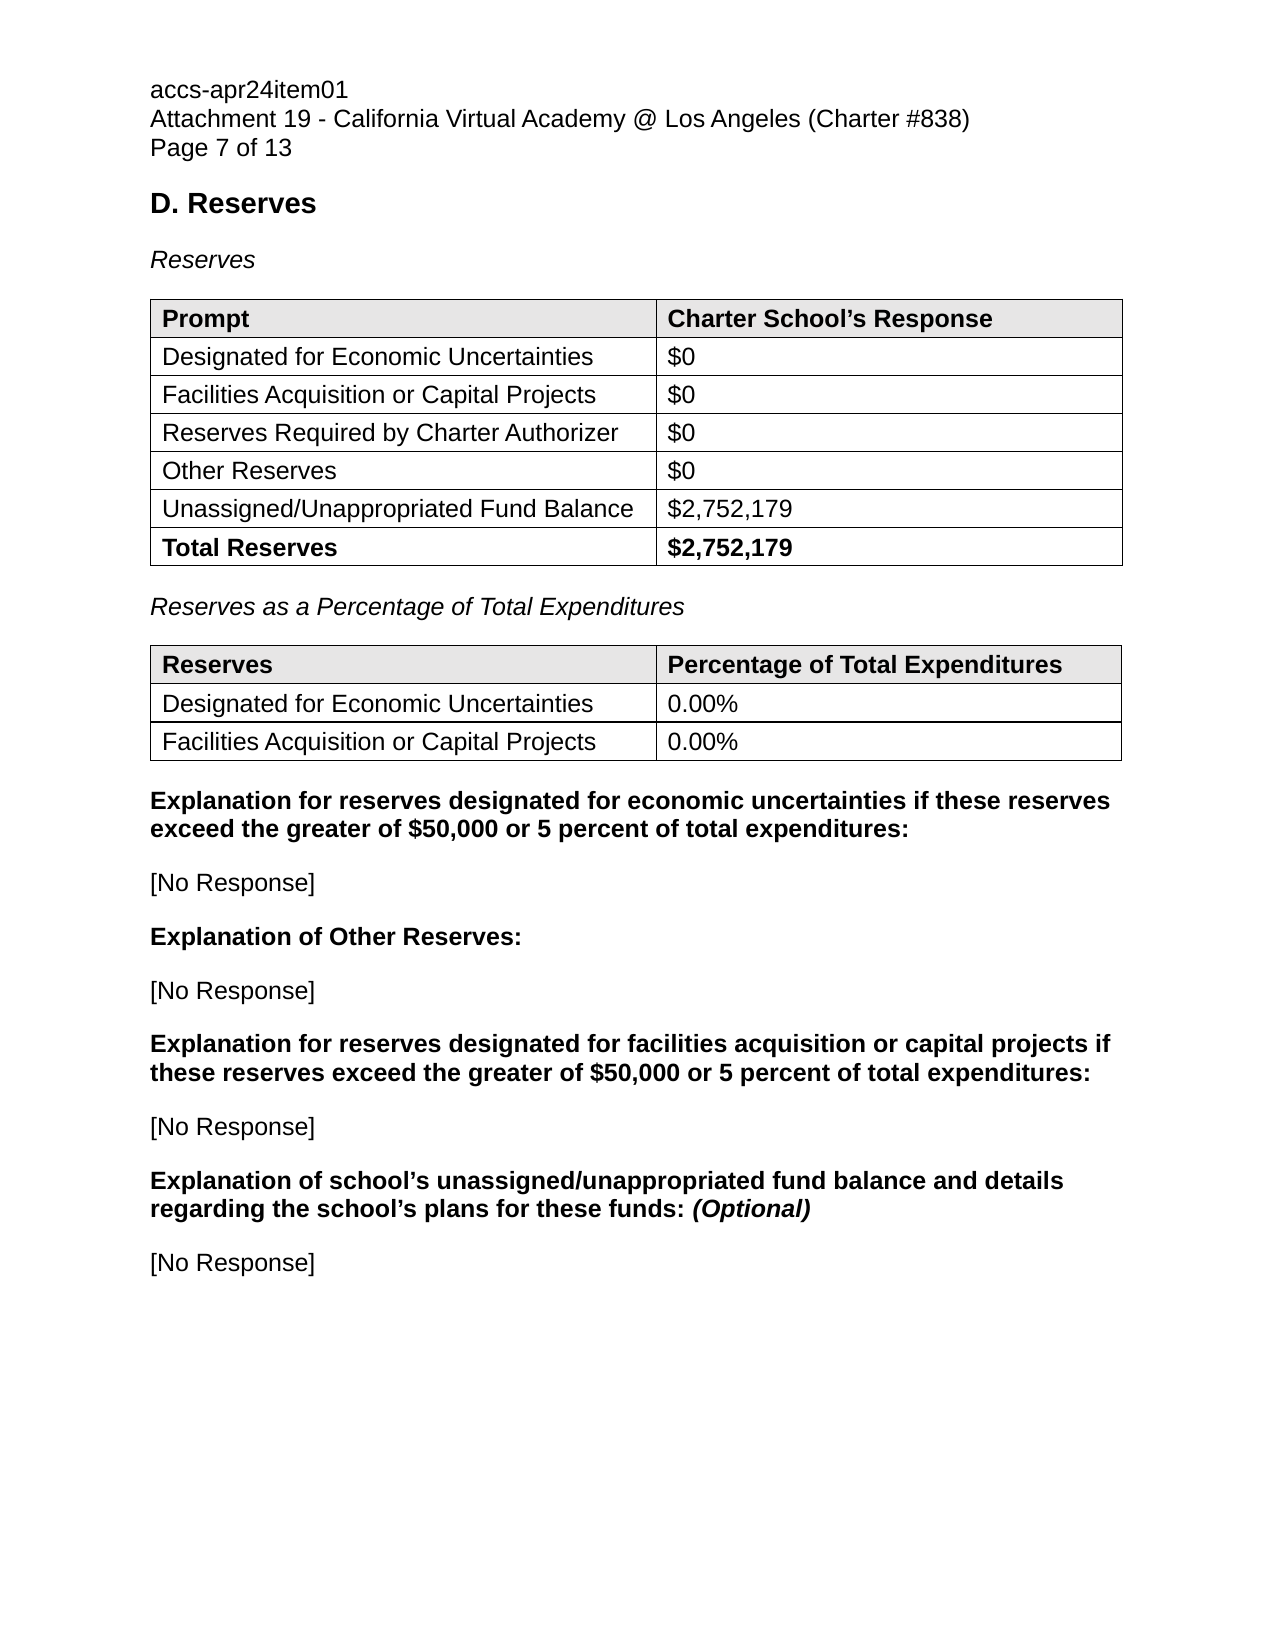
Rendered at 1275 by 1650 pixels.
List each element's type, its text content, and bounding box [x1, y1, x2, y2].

text Reserves [150, 245, 1125, 273]
table_cell Designated for Economic Uncertainties [151, 684, 656, 721]
table_cell Facilities Acquisition or Capital Projects [151, 376, 656, 413]
table_cell $0 [657, 376, 1122, 413]
text [No Response] [150, 976, 1125, 1004]
table_cell Facilities Acquisition or Capital Projects [151, 723, 656, 759]
table_cell 0.00% [657, 684, 1121, 721]
table_cell Unassigned/Unappropriated Fund Balance [151, 490, 656, 527]
table_cell $0 [657, 338, 1122, 375]
table_cell $2,752,179 [657, 528, 1122, 565]
table_cell Designated for Economic Uncertainties [151, 338, 656, 375]
table_header Charter School’s Response [657, 300, 1122, 337]
subtitle D. Reserves [150, 186, 1125, 220]
text Explanation of school’s unassigned/unappropriated fund balance and details regarding the school’s plans for these funds: (Optional) [150, 1166, 1125, 1223]
table_cell Total Reserves [151, 528, 656, 565]
table_header Percentage of Total Expenditures [657, 646, 1121, 683]
table_cell Reserves Required by Charter Authorizer [151, 414, 656, 451]
text [No Response] [150, 1248, 1125, 1277]
table_cell $2,752,179 [657, 490, 1122, 527]
text Explanation for reserves designated for economic uncertainties if these reserves exceed the greater of $50,000 or 5 percent of total expenditures: [150, 786, 1125, 843]
text Reserves as a Percentage of Total Expenditures [150, 591, 1125, 620]
table_cell 0.00% [657, 723, 1121, 759]
text Explanation for reserves designated for facilities acquisition or capital projects if these reserves exceed the greater of $50,000 or 5 percent of total expenditures: [150, 1029, 1125, 1087]
text Explanation of Other Reserves: [150, 922, 1125, 951]
table_header Reserves [151, 646, 656, 683]
text [No Response] [150, 868, 1125, 897]
table_cell $0 [657, 414, 1122, 451]
table_cell Other Reserves [151, 452, 656, 489]
table_header Prompt [151, 300, 656, 337]
text [No Response] [150, 1112, 1125, 1141]
table_cell $0 [657, 452, 1122, 489]
